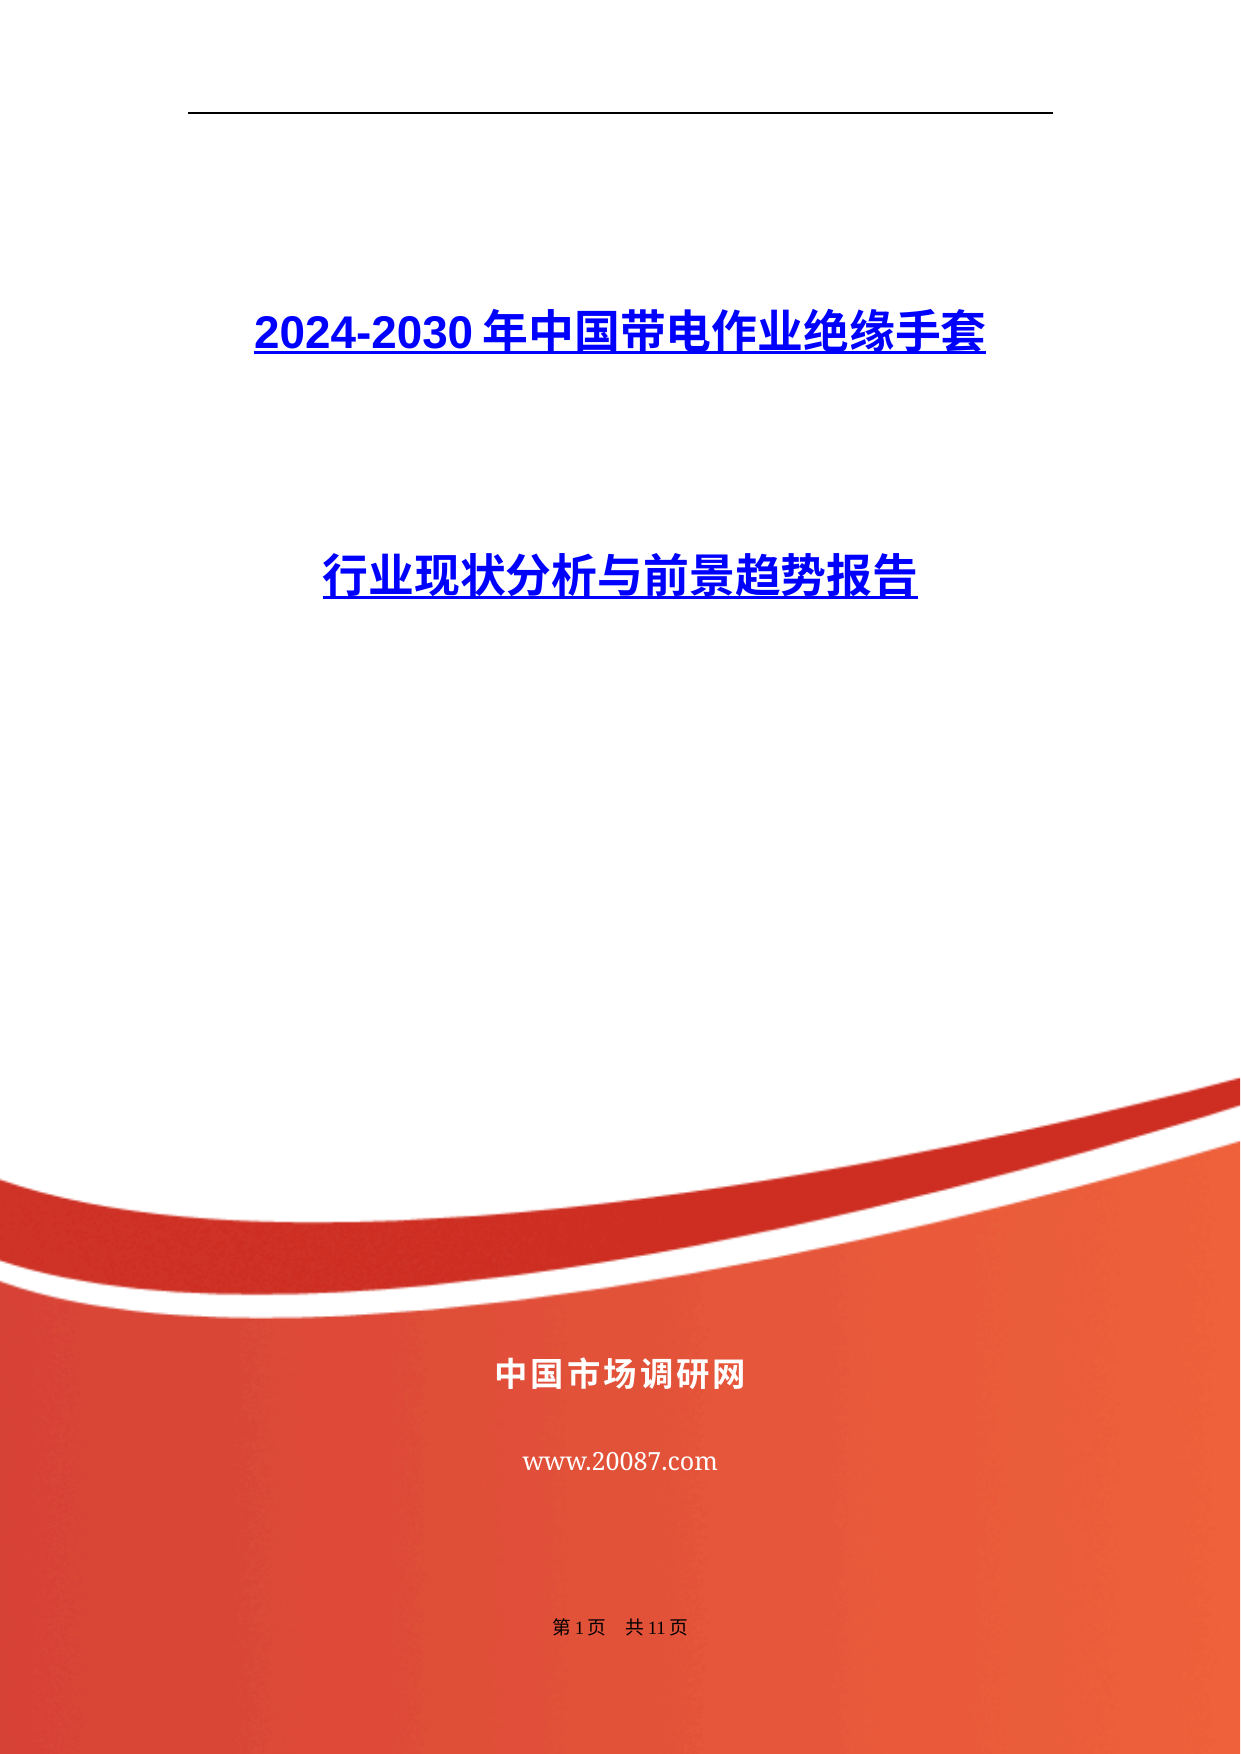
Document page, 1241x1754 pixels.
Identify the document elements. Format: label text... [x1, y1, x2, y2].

subtitle 中国市场调研网 [187, 1339, 1053, 1404]
table_header 2024-2030年中国带电作业绝缘手套行业现状分析与前景趋势报告 [188, 207, 1053, 773]
picture [0, 1006, 1241, 1754]
text www.20087.com [187, 1428, 1053, 1493]
